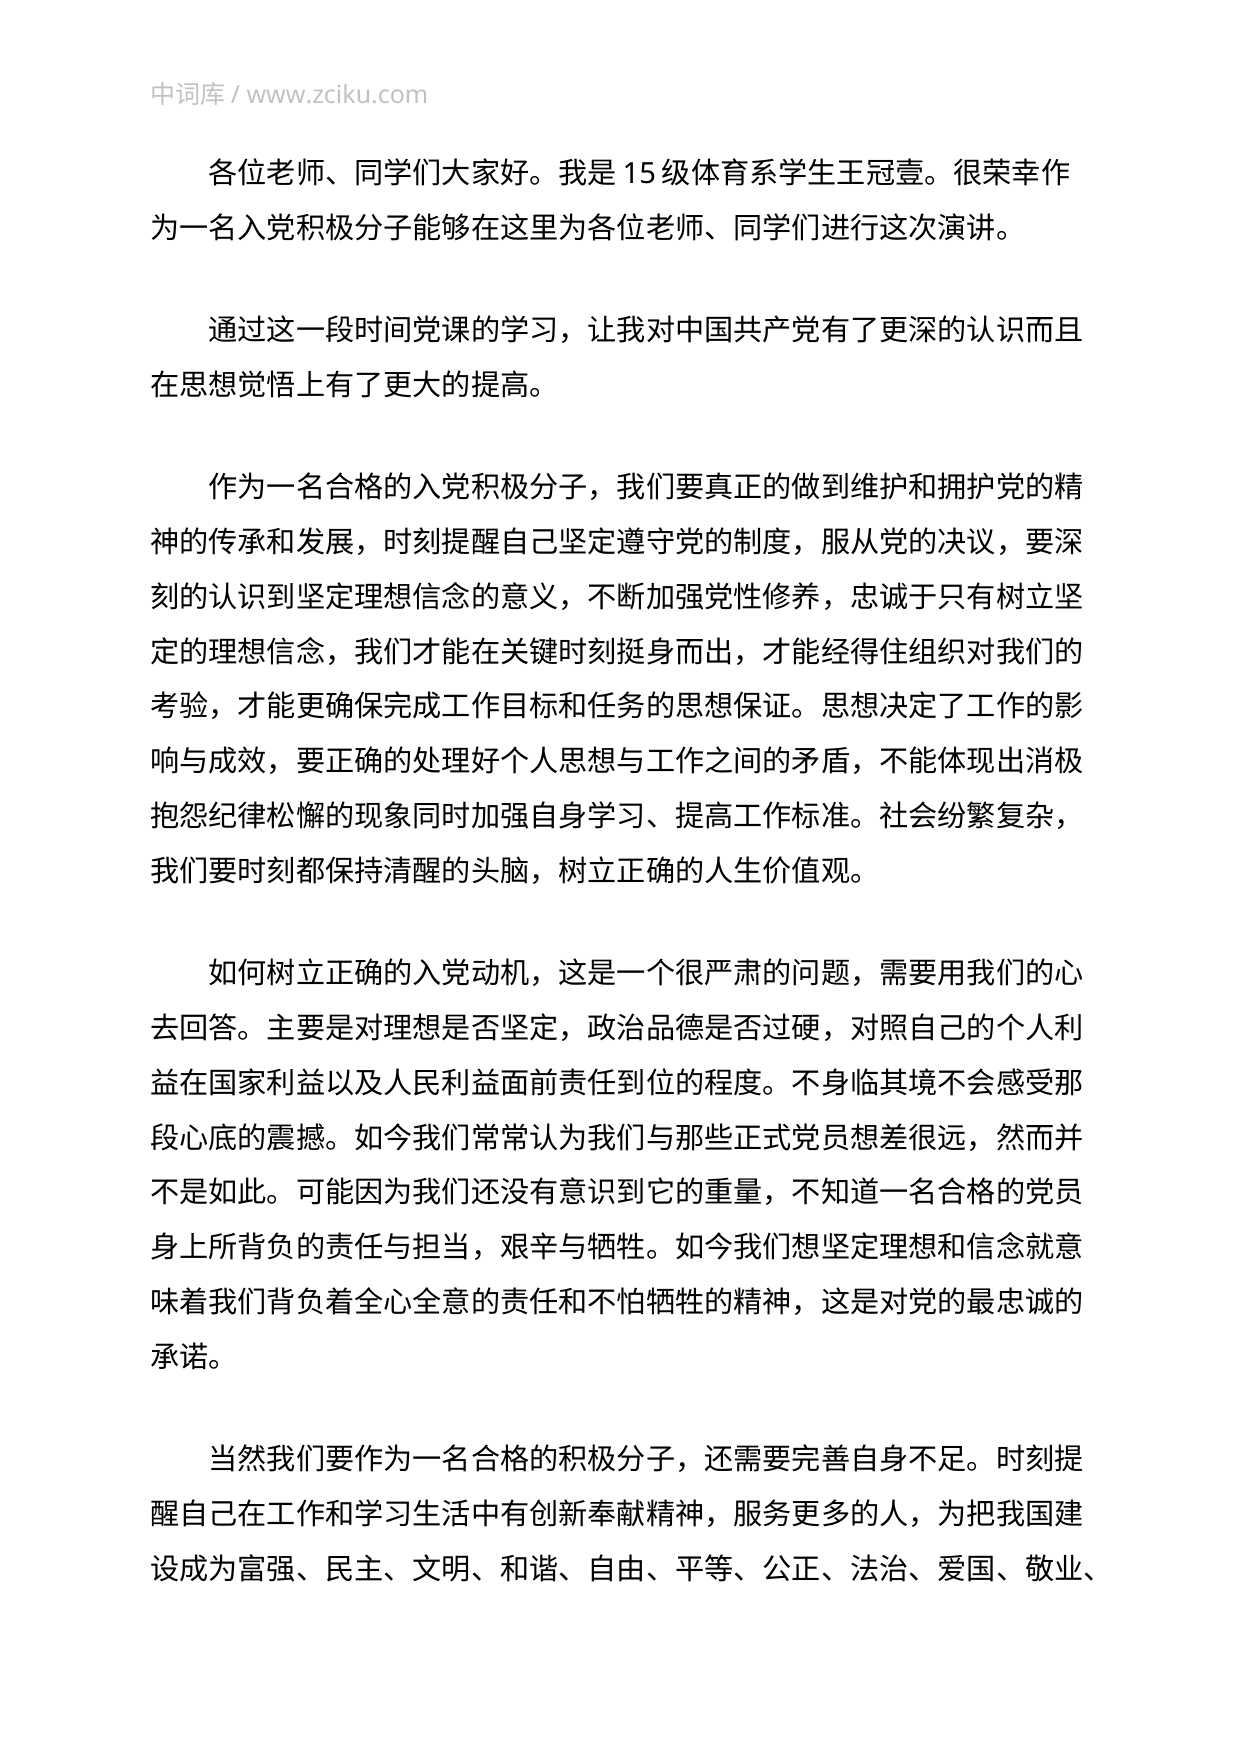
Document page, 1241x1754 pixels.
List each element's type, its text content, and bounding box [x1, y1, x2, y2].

text 如何树立正确的入党动机，这是一个很严肃的问题，需要用我们的心去回答。主要是对理想是否坚定，政治品德是否过硬，对照自己的个人利益在国家利益以及人民利益面前责任到位的程度。不身临其境不会感受那段心底的震撼。如今我们常常认为我们与那些正式党员想差很远，然而并不是如此。可能因为我们还没有意识到它的重量，不知道一名合格的党员身上所背负的责任与担当，艰辛与牺牲。如今我们想坚定理想和信念就意味着我们背负着全心全意的责任和不怕牺牲的精神，这是对党的最忠诚的承诺。 [150, 949, 1090, 1376]
text 作为一名合格的入党积极分子，我们要真正的做到维护和拥护党的精神的传承和发展，时刻提醒自己坚定遵守党的制度，服从党的决议，要深刻的认识到坚定理想信念的意义，不断加强党性修养，忠诚于只有树立坚定的理想信念，我们才能在关键时刻挺身而出，才能经得住组织对我们的考验，才能更确保完成工作目标和任务的思想保证。思想决定了工作的影响与成效，要正确的处理好个人思想与工作之间的矛盾，不能体现出消极抱怨纪律松懈的现象同时加强自身学习、提高工作标准。社会纷繁复杂，我们要时刻都保持清醒的头脑，树立正确的人生价值观。 [150, 463, 1090, 890]
text 通过这一段时间党课的学习，让我对中国共产党有了更深的认识而且在思想觉悟上有了更大的提高。 [150, 307, 1090, 404]
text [150, 1436, 1090, 1588]
text 各位老师、同学们大家好。我是15级体育系学生王冠壹。很荣幸作为一名入党积极分子能够在这里为各位老师、同学们进行这次演讲。 [150, 150, 1090, 247]
